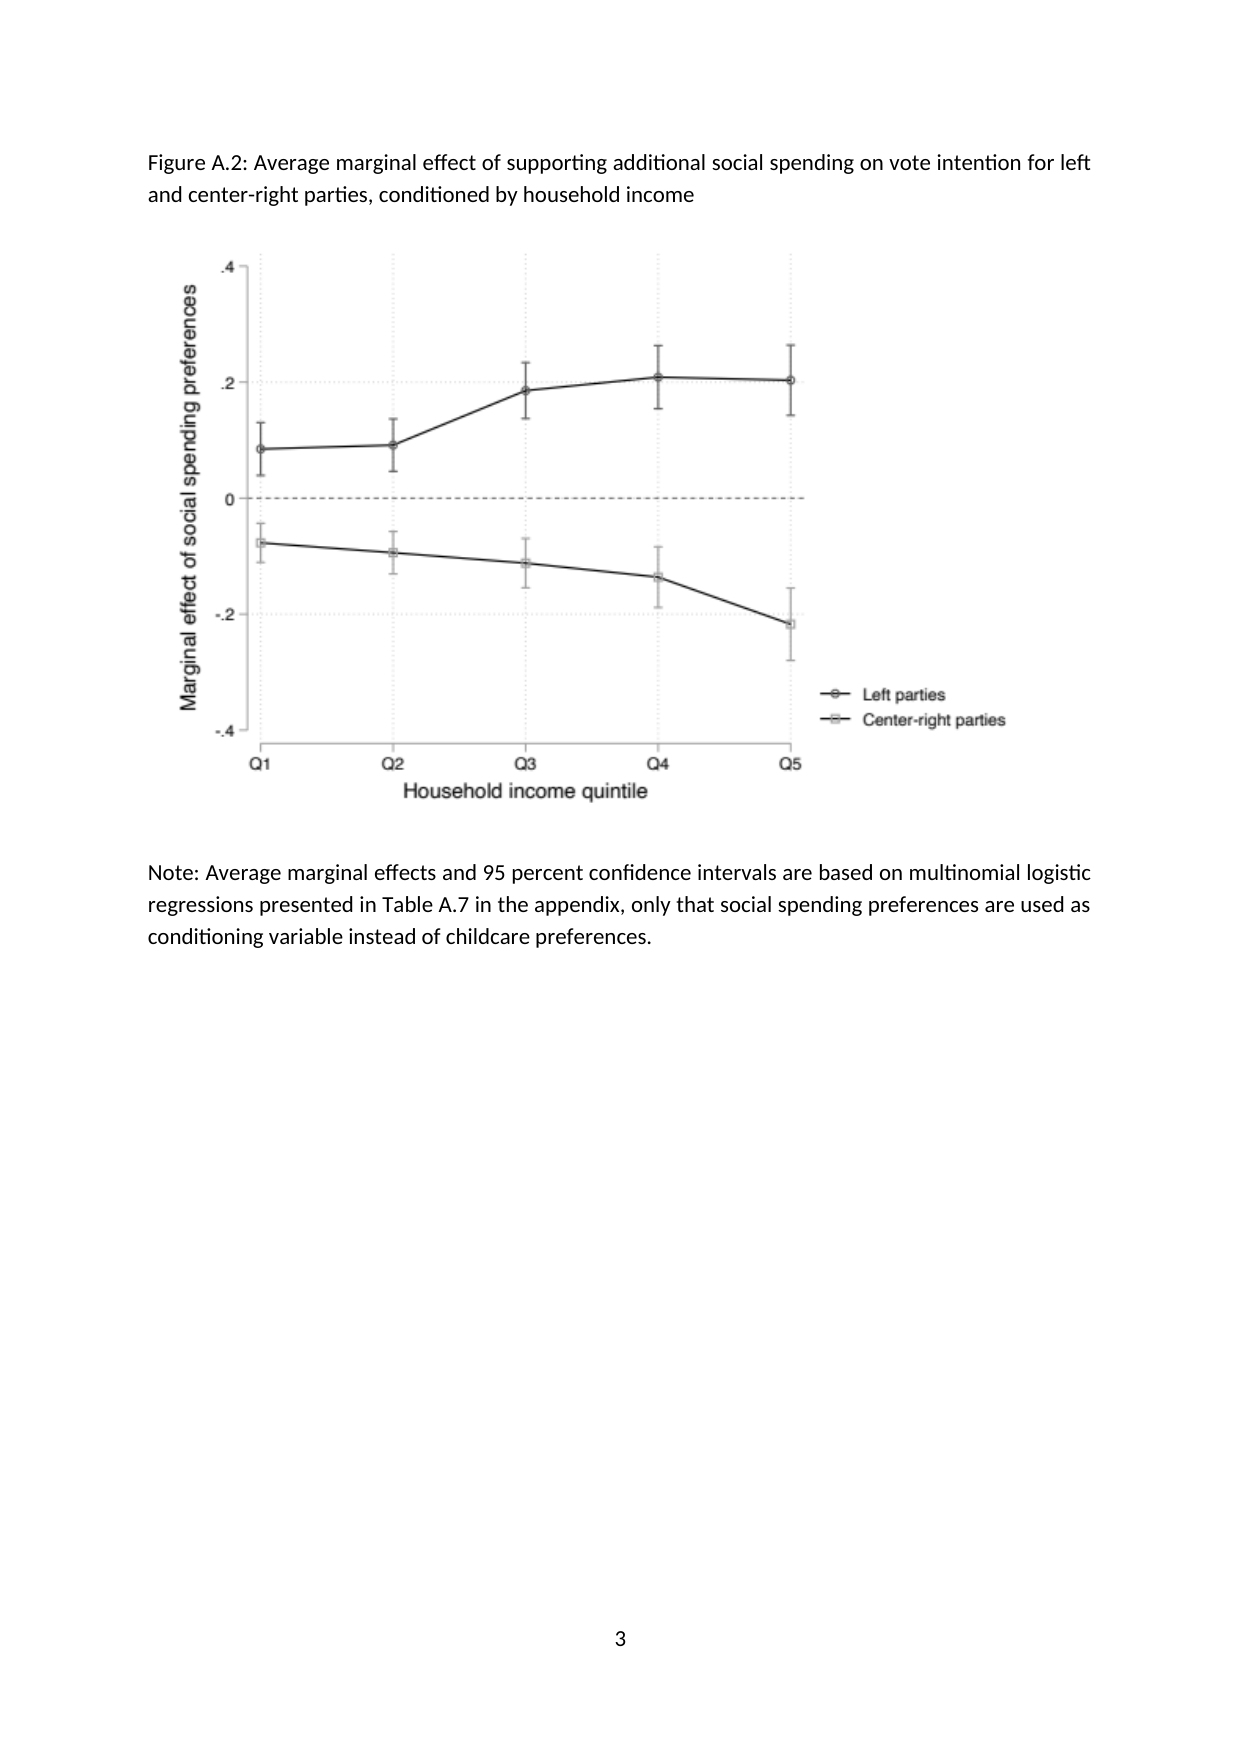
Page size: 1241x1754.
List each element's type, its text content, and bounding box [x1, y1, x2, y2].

text Figure A.2: Average marginal effect of supporting additional social spending on vote intention for left and center-right parties, conditioned by household income [148, 148, 1093, 208]
text Note: Average marginal effects and 95 percent confidence intervals are based on multinomial logistic regressions presented in Table A.7 in the appendix, only that social spending preferences are used as conditioning variable instead of childcare preferences. [148, 858, 1093, 950]
